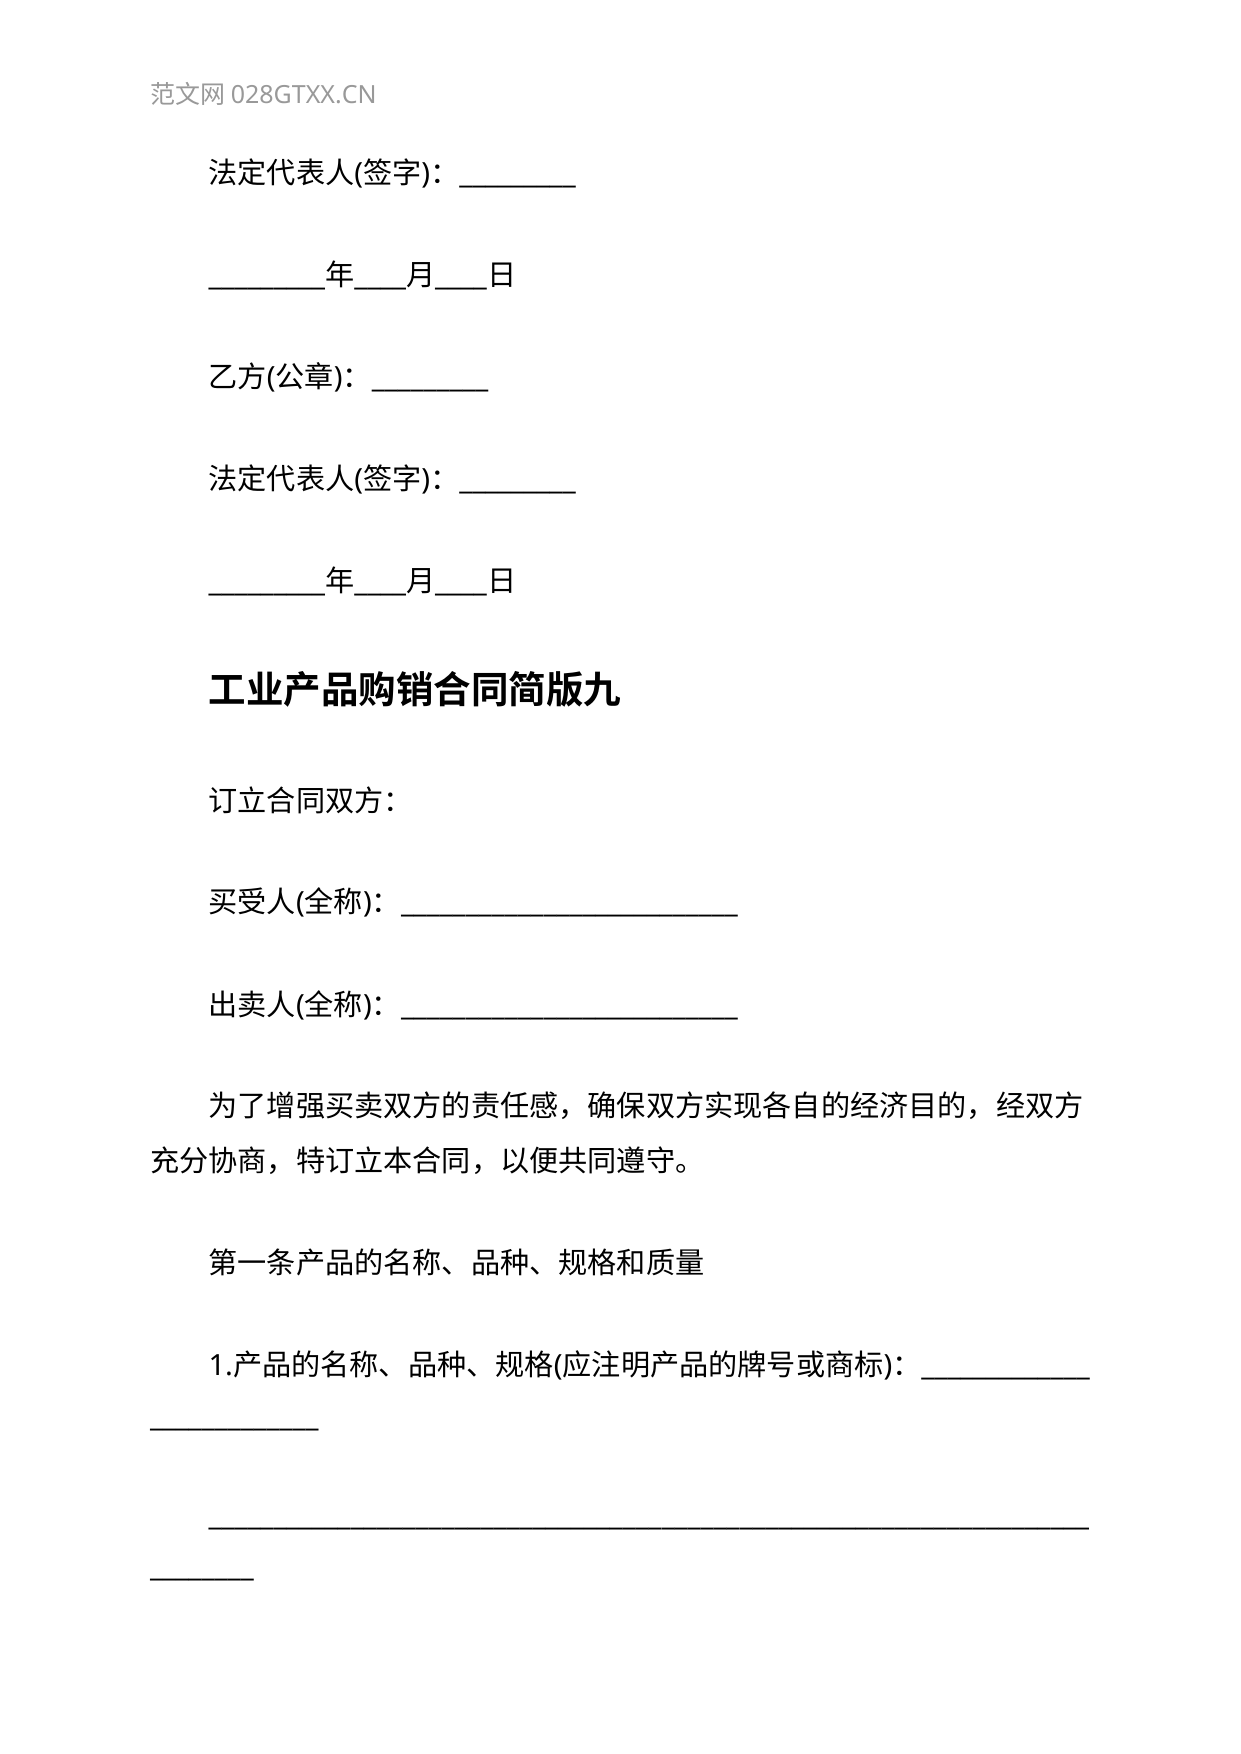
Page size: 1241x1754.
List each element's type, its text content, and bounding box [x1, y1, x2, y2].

text 1.产品的名称、品种、规格(应注明产品的牌号或商标)：__________________________ [150, 1341, 1090, 1435]
text 乙方(公章)：_________ [150, 354, 1090, 396]
text 法定代表人(签字)：_________ [150, 456, 1090, 498]
text 工业产品购销合同简版九 [150, 660, 1090, 714]
text 出卖人(全称)：__________________________ [150, 981, 1090, 1023]
text 为了增强买卖双方的责任感，确保双方实现各自的经济目的，经双方充分协商，特订立本合同，以便共同遵守。 [150, 1083, 1090, 1180]
text 法定代表人(签字)：_________ [150, 150, 1090, 192]
text 第一条产品的名称、品种、规格和质量 [150, 1240, 1090, 1282]
text ____________________________________________________________________________ [150, 1494, 1090, 1585]
text 买受人(全称)：__________________________ [150, 879, 1090, 921]
text _________年____月____日 [150, 252, 1090, 294]
text _________年____月____日 [150, 558, 1090, 600]
text 订立合同双方： [150, 777, 1090, 819]
